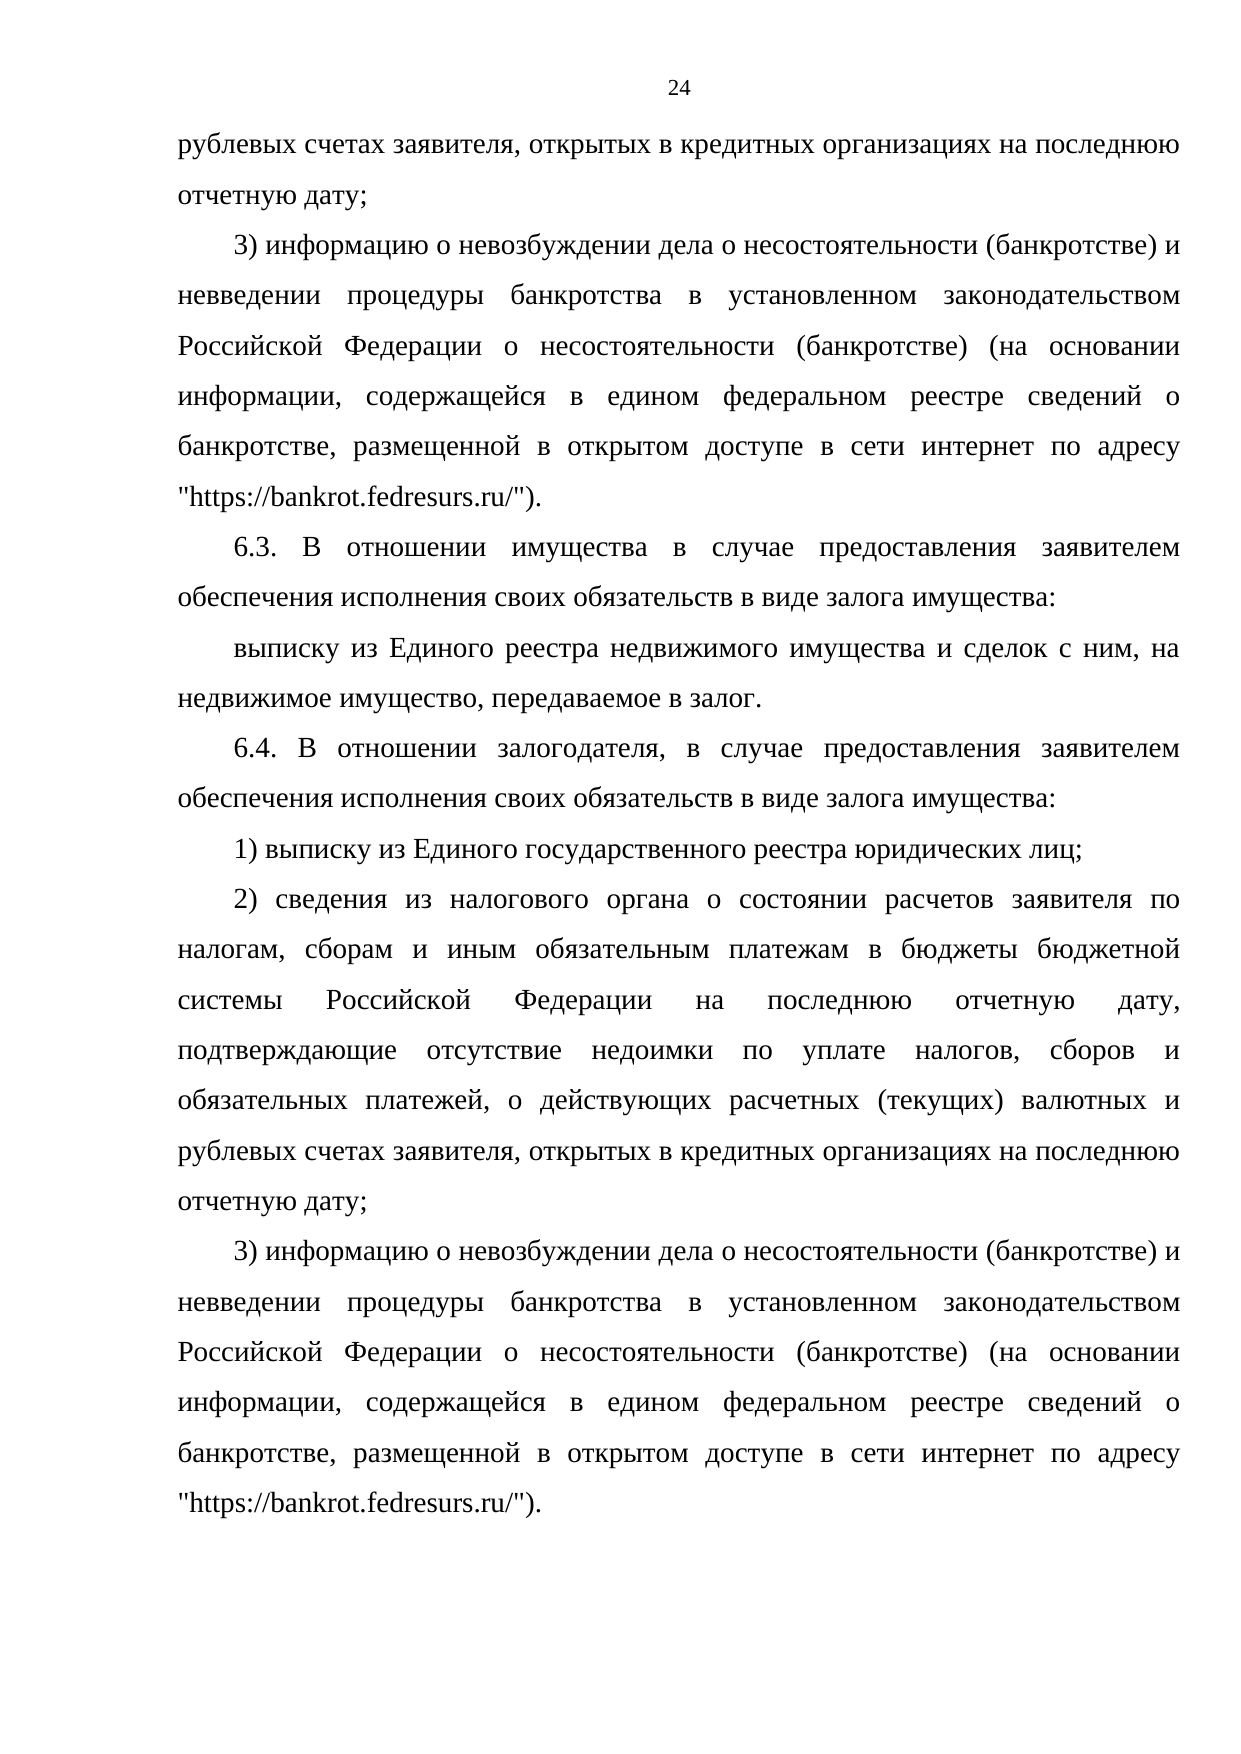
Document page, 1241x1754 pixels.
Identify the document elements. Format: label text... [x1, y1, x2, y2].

text выписку из Единого реестра недвижимого имущества и сделок с ним, на недвижимое имущество, передаваемое в залог. [177, 630, 1181, 713]
text 6.4. В отношении залогодателя, в случае предоставления заявителем обеспечения исполнения своих обязательств в виде залога имущества: [177, 730, 1181, 814]
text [177, 127, 1181, 210]
text 6.3. В отношении имущества в случае предоставления заявителем обеспечения исполнения своих обязательств в виде залога имущества: [177, 529, 1181, 613]
text 3) информацию о невозбуждении дела о несостоятельности (банкротстве) и невведении процедуры банкротства в установленном законодательством Российской Федерации о несостоятельности (банкротстве) (на основании информации, содержащейся в едином федеральном реестре сведений о банкротстве, размещенной в открытом доступе в сети интернет по адресу "https://bankrot.fedresurs.ru/"). [177, 227, 1181, 512]
text 3) информацию о невозбуждении дела о несостоятельности (банкротстве) и невведении процедуры банкротства в установленном законодательством Российской Федерации о несостоятельности (банкротстве) (на основании информации, содержащейся в едином федеральном реестре сведений о банкротстве, размещенной в открытом доступе в сети интернет по адресу "https://bankrot.fedresurs.ru/"). [177, 1233, 1181, 1518]
text 1) выписку из Единого государственного реестра юридических лиц; [177, 831, 1181, 864]
